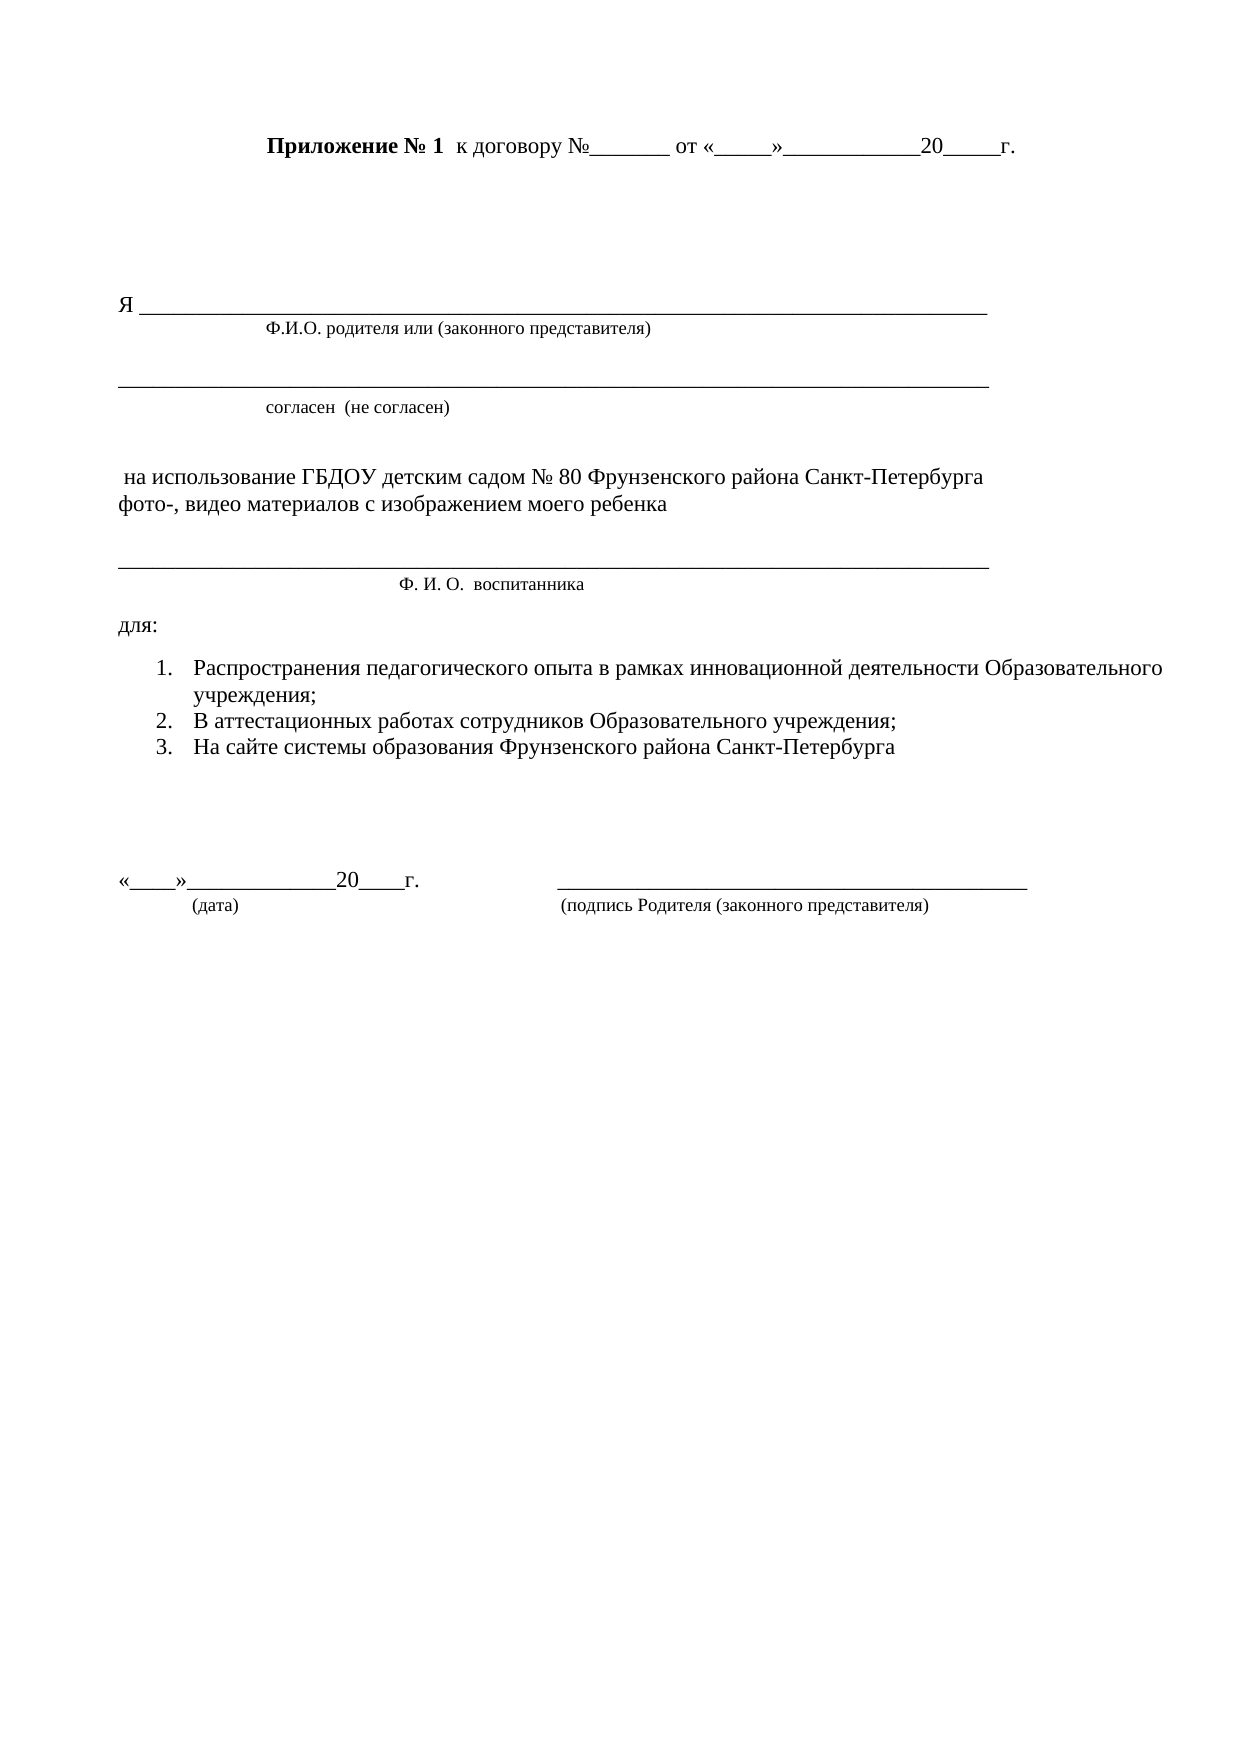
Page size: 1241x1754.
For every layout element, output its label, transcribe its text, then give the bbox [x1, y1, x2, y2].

text (дата) (подпись Родителя (законного представителя) [118, 894, 1181, 916]
text на использование ГБДОУ детским садом № 80 Фрунзенского района Санкт-Петербурга [118, 463, 1181, 490]
list Распространения педагогического опыта в рамках инновационной деятельности Образовательного учреждения; [156, 654, 1181, 707]
text Приложение № 1 к договору №_______ от «_____»____________20_____г. [118, 132, 1181, 159]
text Ф.И.О. родителя или (законного представителя) [118, 317, 1181, 338]
text ____________________________________________________________________________ согласен (не согласен) [118, 363, 1181, 418]
text для: [118, 611, 1181, 638]
text ____________________________________________________________________________ [118, 544, 1181, 571]
list На сайте системы образования Фрунзенского района Санкт-Петербурга [156, 733, 1181, 760]
text фото-, видео материалов с изображением моего ребенка [118, 490, 1181, 516]
text Я __________________________________________________________________________ [118, 291, 1181, 317]
text «____»_____________20____г. _________________________________________ [118, 866, 1181, 892]
text Ф. И. О. воспитанника [118, 573, 1181, 594]
list В аттестационных работах сотрудников Образовательного учреждения; [156, 707, 1181, 733]
